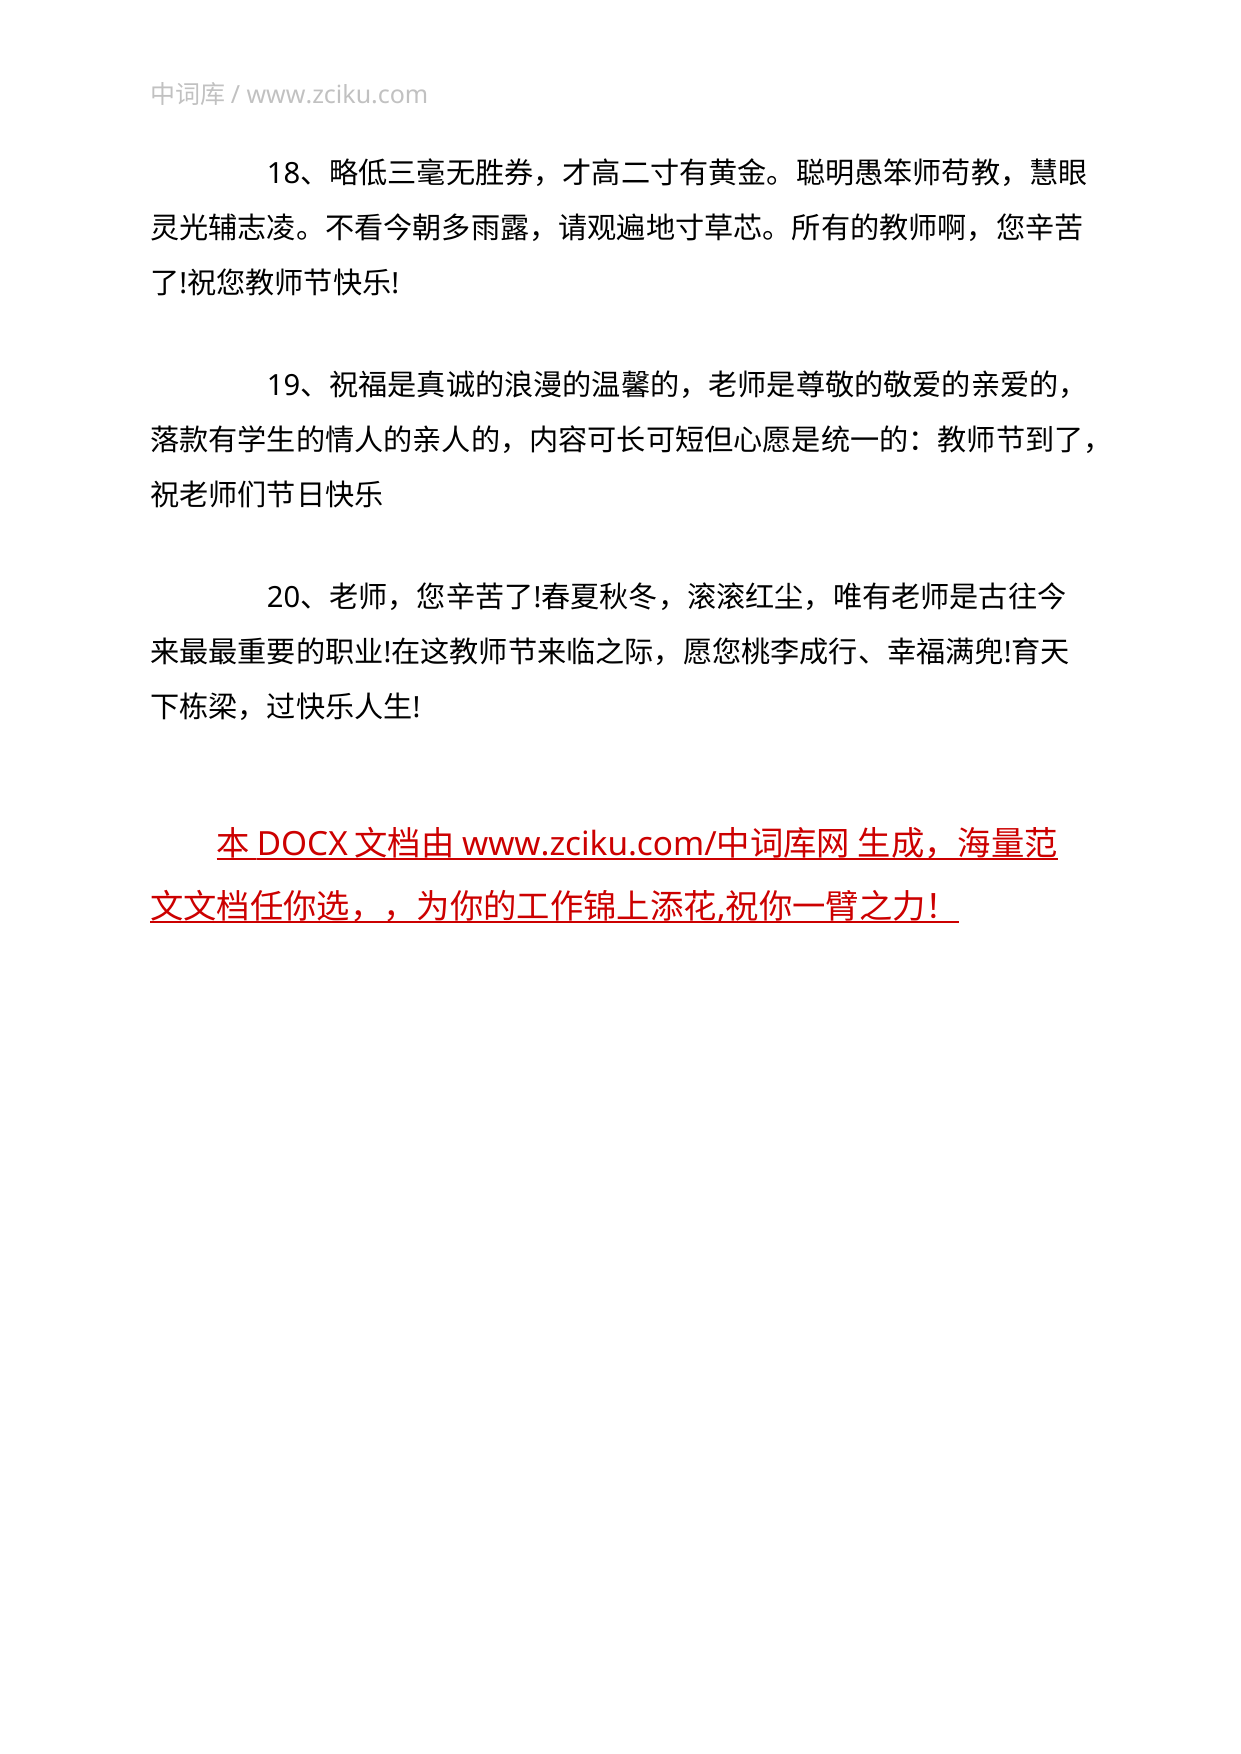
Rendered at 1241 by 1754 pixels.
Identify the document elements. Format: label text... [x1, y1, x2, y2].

text 19、祝福是真诚的浪漫的温馨的，老师是尊敬的敬爱的亲爱的，落款有学生的情人的亲人的，内容可长可短但心愿是统一的：教师节到了，祝老师们节日快乐 [150, 362, 1090, 514]
text 18、略低三毫无胜券，才高二寸有黄金。聪明愚笨师苟教，慧眼灵光辅志凌。不看今朝多雨露，请观遍地寸草芯。所有的教师啊，您辛苦了!祝您教师节快乐! [150, 150, 1090, 302]
text 20、老师，您辛苦了!春夏秋冬，滚滚红尘，唯有老师是古往今来最最重要的职业!在这教师节来临之际，愿您桃李成行、幸福满兜!育天下栋梁，过快乐人生! [150, 573, 1090, 726]
text 本DOCX文档由 www.zciku.com/中词库网 生成，海量范文文档任你选，，为你的工作锦上添花,祝你一臂之力！ [150, 817, 1090, 928]
